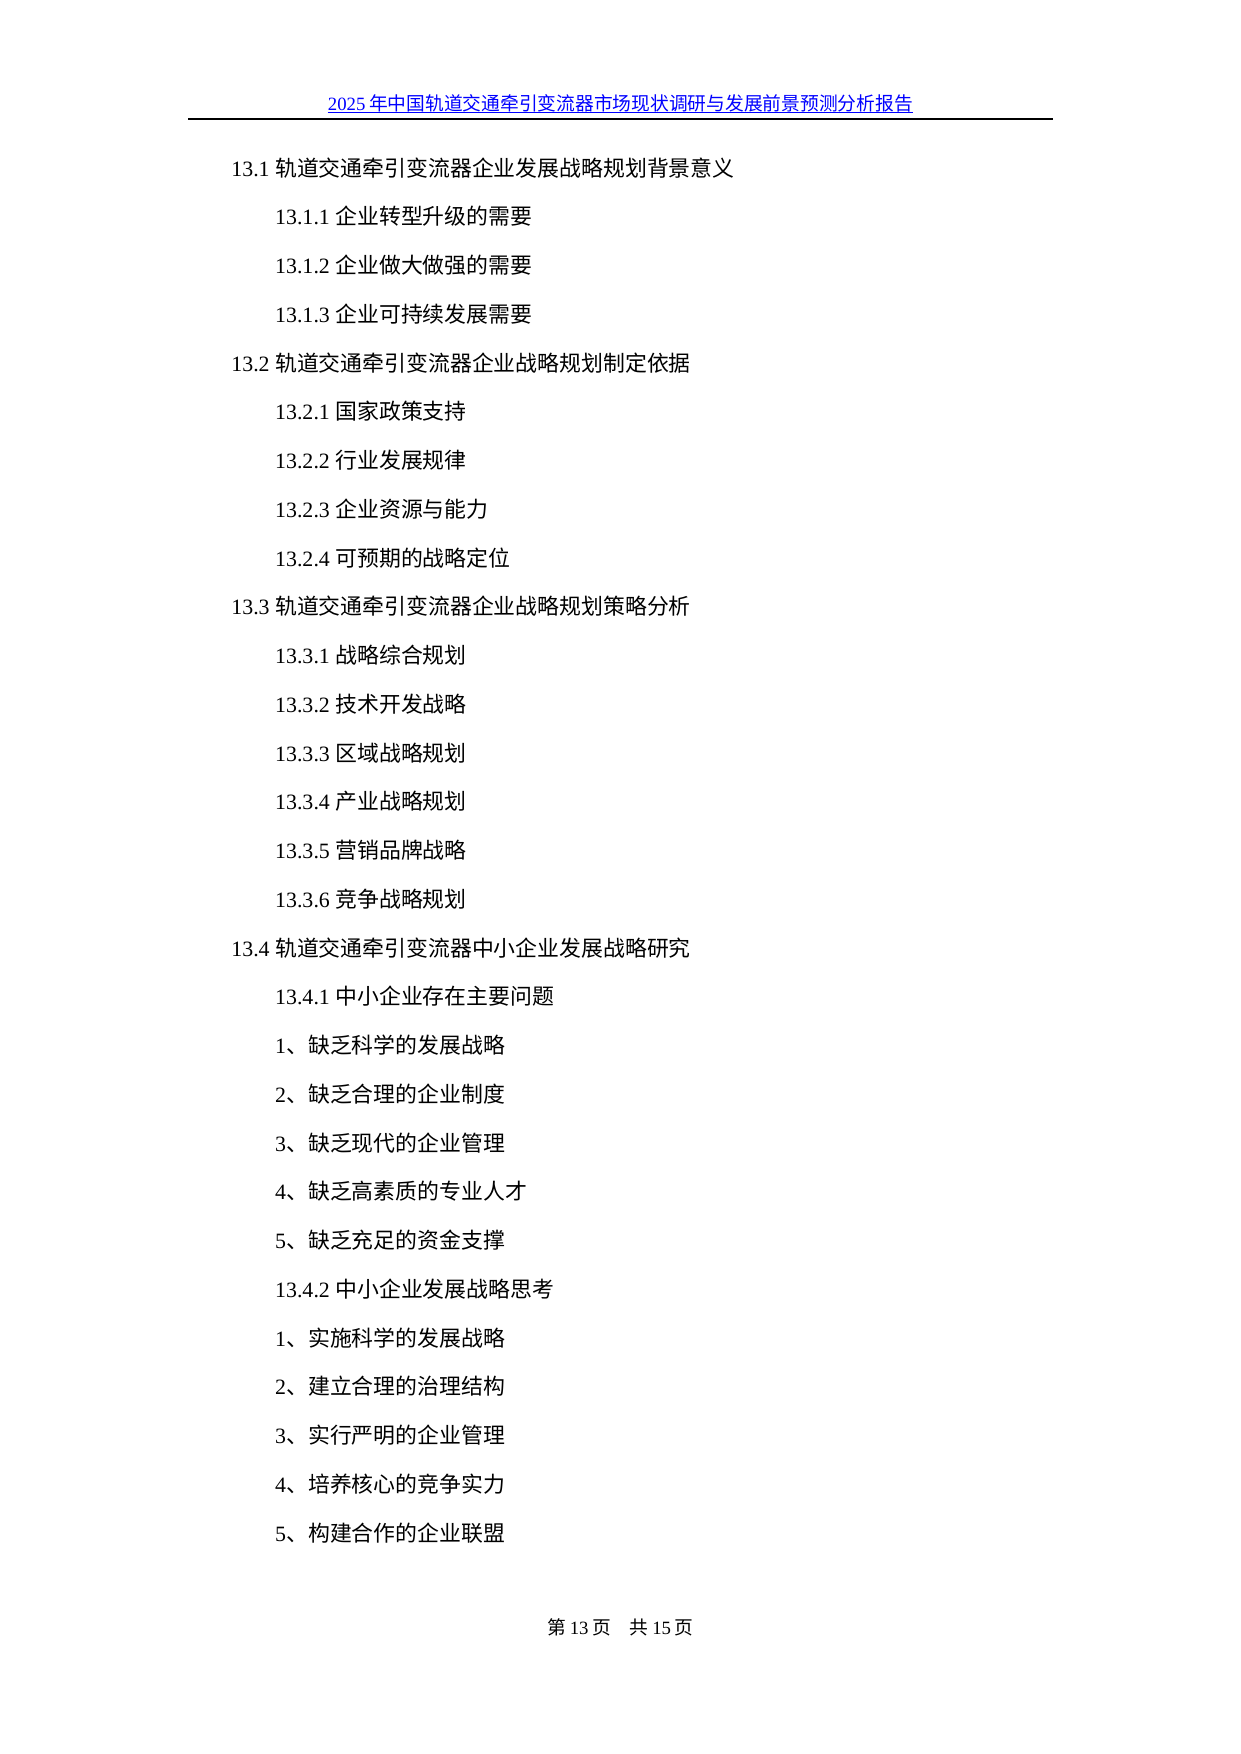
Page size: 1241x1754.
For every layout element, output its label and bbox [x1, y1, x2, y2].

text [187, 150, 1053, 1548]
